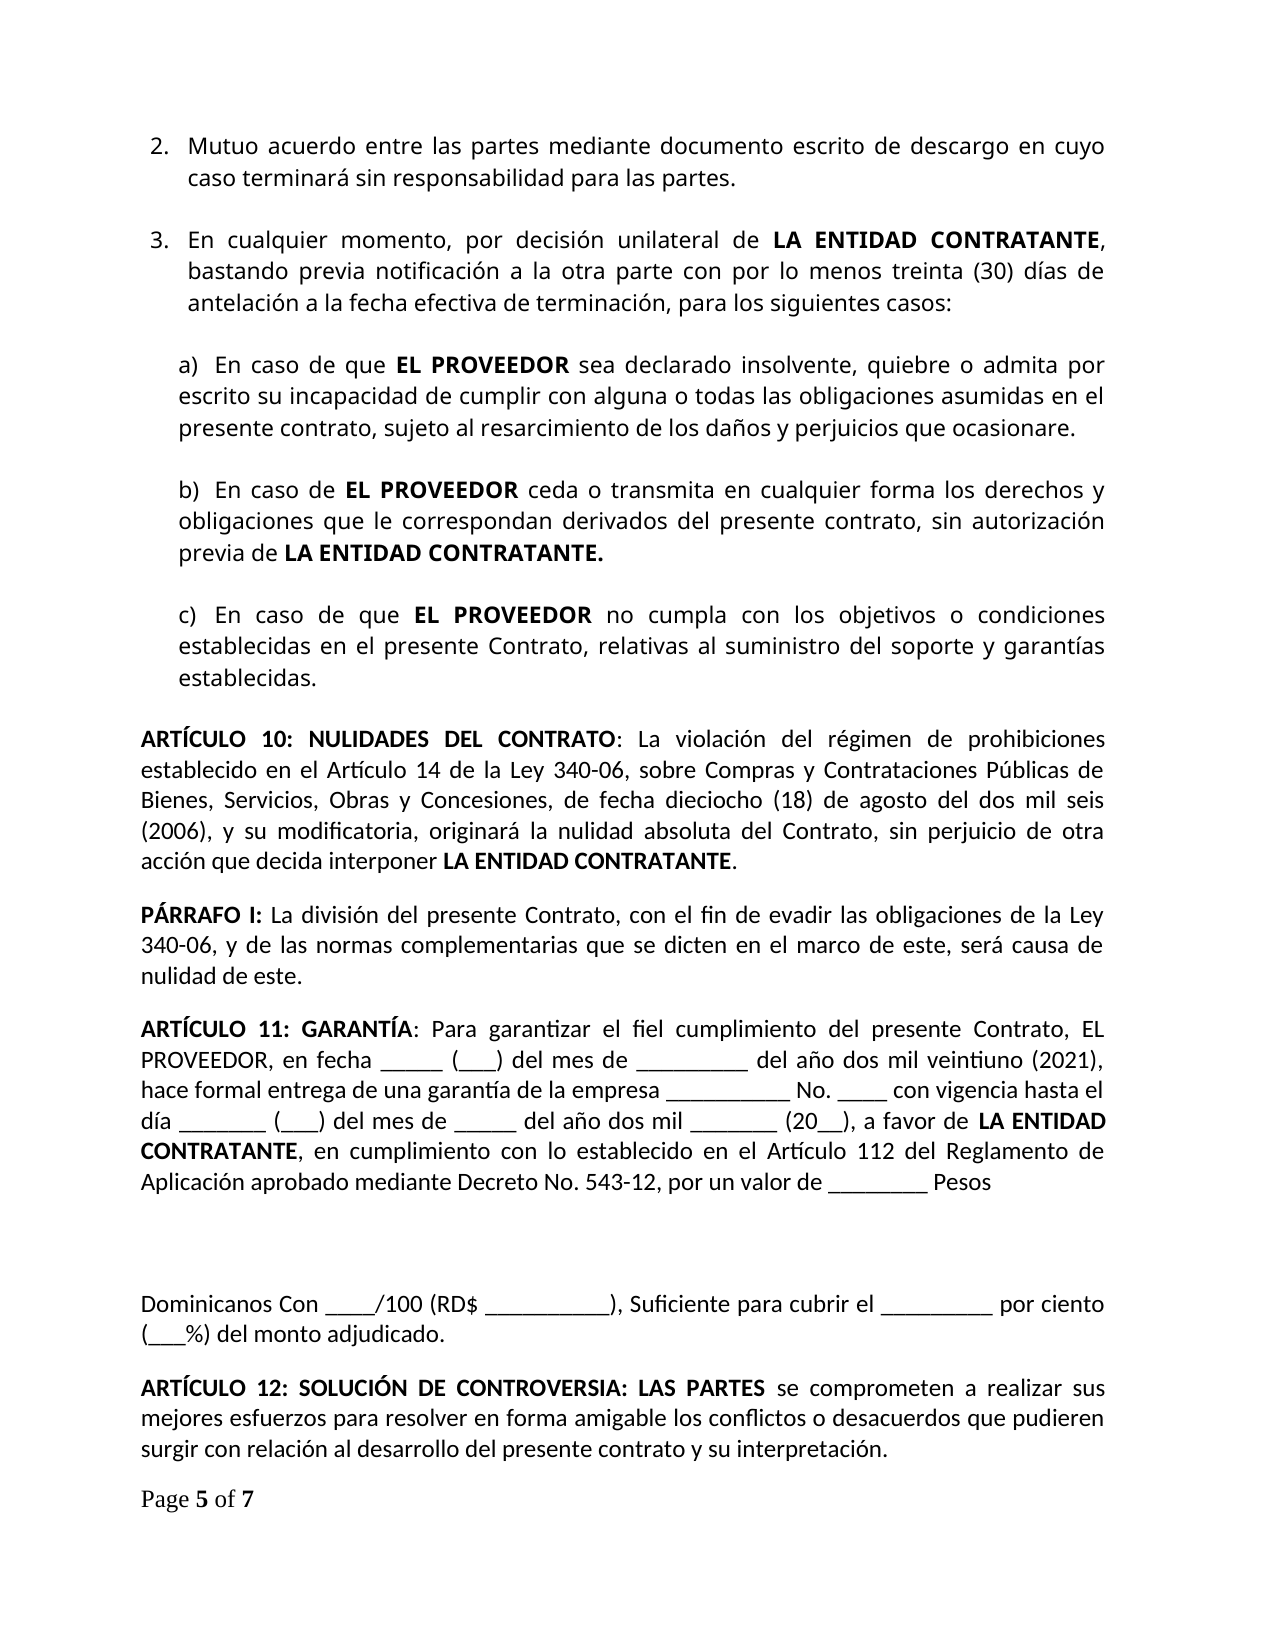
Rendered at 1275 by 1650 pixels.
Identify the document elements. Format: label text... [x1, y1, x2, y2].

text ARTÍCULO 10: NULIDADES DEL CONTRATO: La violación del régimen de prohibiciones establecido en el Artículo 14 de la Ley 340-06, sobre Compras y Contrataciones Públicas de Bienes, Servicios, Obras y Concesiones, de fecha dieciocho (18) de agosto del dos mil seis (2006), y su modificatoria, originará la nulidad absoluta del Contrato, sin perjuicio de otra acción que decida interponer LA ENTIDAD CONTRATANTE. [141, 723, 1106, 876]
list Mutuo acuerdo entre las partes mediante documento escrito de descargo en cuyo caso terminará sin responsabilidad para las partes. [150, 130, 1106, 193]
text PÁRRAFO I: La división del presente Contrato, con el fin de evadir las obligaciones de la Ley 340-06, y de las normas complementarias que se dicten en el marco de este, será causa de nulidad de este. [141, 899, 1106, 990]
text ARTÍCULO 11: GARANTÍA: Para garantizar el fiel cumplimiento del presente Contrato, EL PROVEEDOR, en fecha _____ (___) del mes de _________ del año dos mil veintiuno (2021), hace formal entrega de una garantía de la empresa __________ No. ____ con vigencia hasta el día _______ (___) del mes de _____ del año dos mil _______ (20__), a favor de LA ENTIDAD CONTRATANTE, en cumplimiento con lo establecido en el Artículo 112 del Reglamento de Aplicación aprobado mediante Decreto No. 543-12, por un valor de ________ Pesos [141, 1013, 1106, 1196]
list En caso de EL PROVEEDOR ceda o transmita en cualquier forma los derechos y obligaciones que le correspondan derivados del presente contrato, sin autorización previa de LA ENTIDAD CONTRATANTE. [178, 474, 1106, 568]
text ARTÍCULO 12: SOLUCIÓN DE CONTROVERSIA: LAS PARTES se comprometen a realizar sus mejores esfuerzos para resolver en forma amigable los conflictos o desacuerdos que pudieren surgir con relación al desarrollo del presente contrato y su interpretación. [141, 1372, 1106, 1463]
list En caso de que EL PROVEEDOR no cumpla con los objetivos o condiciones establecidas en el presente Contrato, relativas al suministro del soporte y garantías establecidas. [178, 599, 1106, 693]
text Dominicanos Con ____/100 (RD$ __________), Suficiente para cubrir el _________ por ciento (___%) del monto adjudicado. [141, 1288, 1106, 1349]
list En caso de que EL PROVEEDOR sea declarado insolvente, quiebre o admita por escrito su incapacidad de cumplir con alguna o todas las obligaciones asumidas en el presente contrato, sujeto al resarcimiento de los daños y perjuicios que ocasionare. [178, 349, 1106, 443]
list En cualquier momento, por decisión unilateral de LA ENTIDAD CONTRATANTE, bastando previa notificación a la otra parte con por lo menos treinta (30) días de antelación a la fecha efectiva de terminación, para los siguientes casos: [150, 224, 1106, 318]
